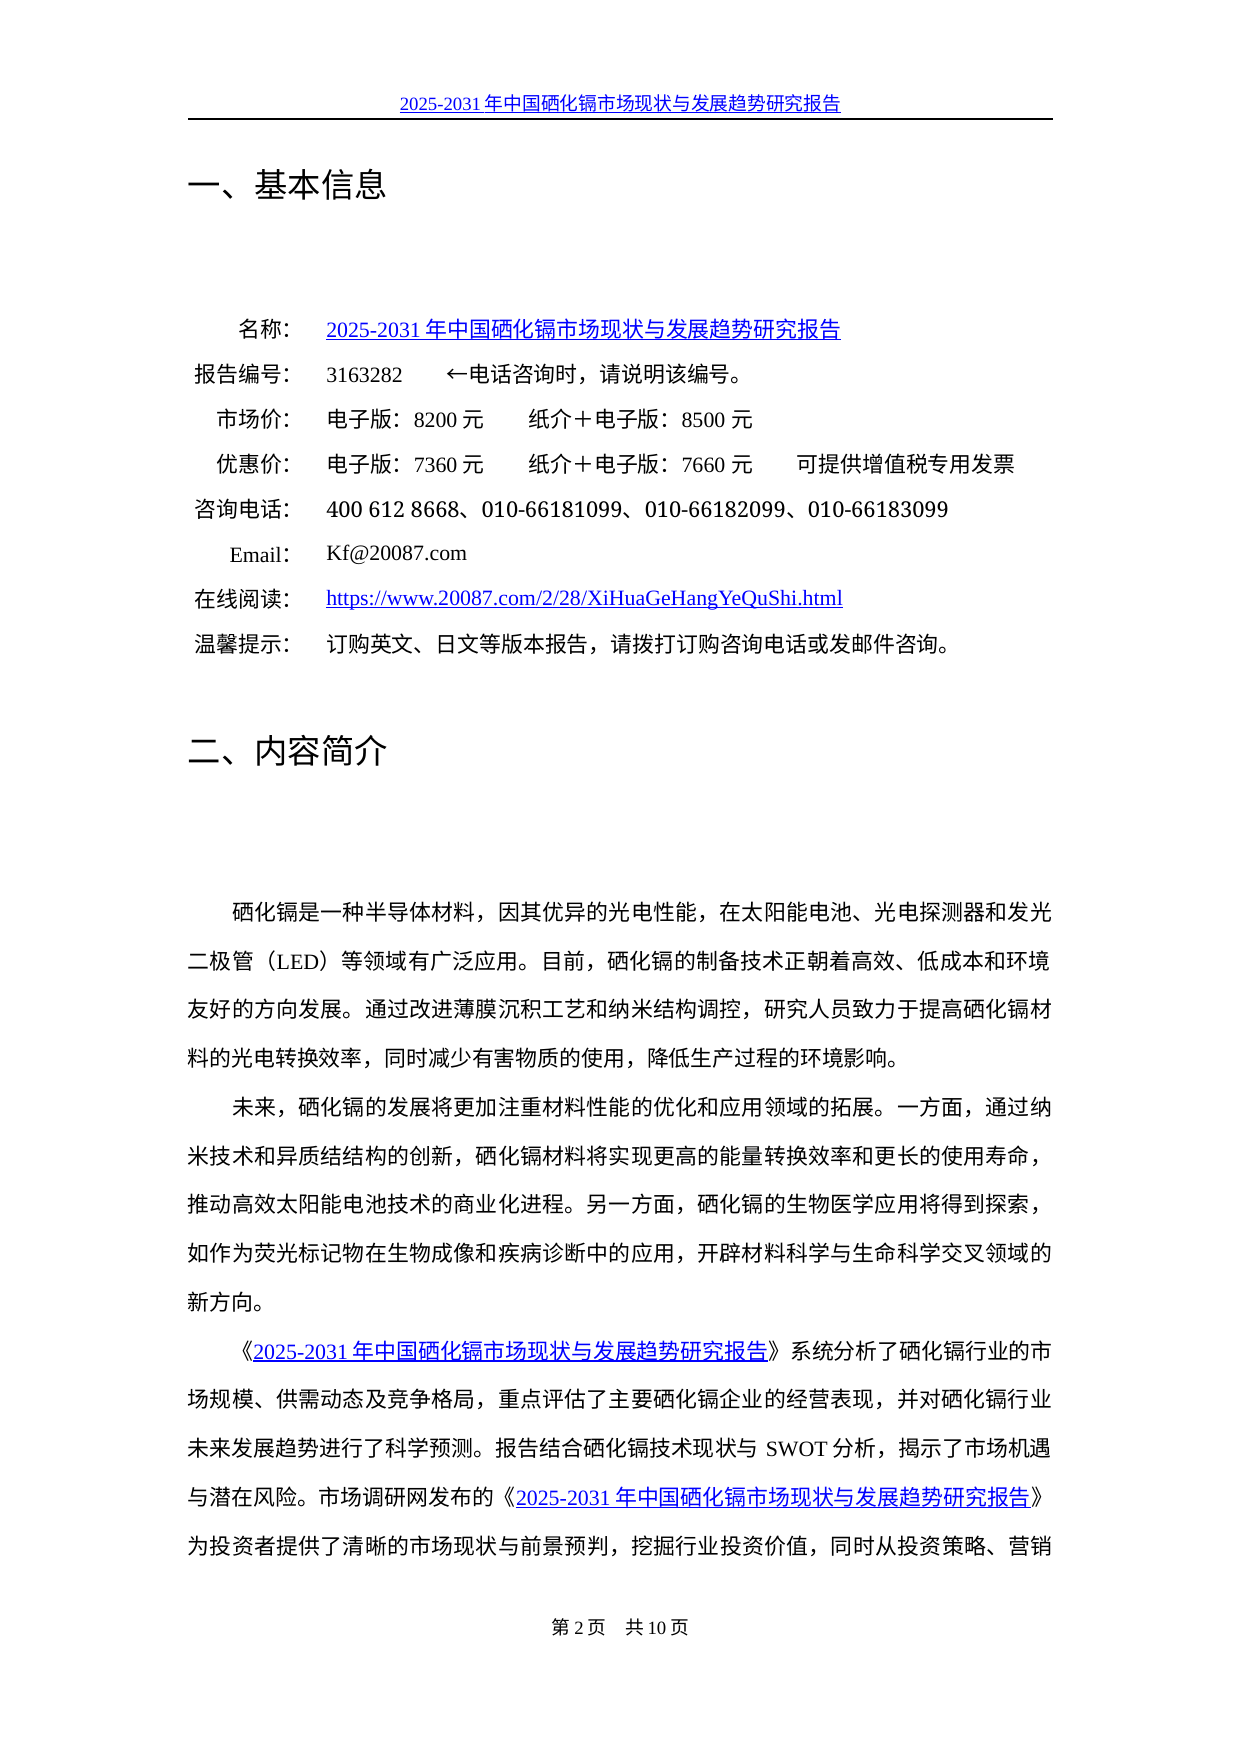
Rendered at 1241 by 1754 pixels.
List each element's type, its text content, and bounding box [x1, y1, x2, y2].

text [187, 894, 1053, 1561]
table_cell Email： [167, 537, 315, 582]
table_cell 电子版：7360 元 纸介＋电子版：7660 元 可提供增值税专用发票 [315, 447, 1073, 492]
table_cell 400 612 8668、010-66181099、010-66182099、010-66183099 [315, 492, 1073, 537]
table_cell 优惠价： [167, 447, 315, 492]
table_cell [315, 582, 1073, 627]
table_cell 市场价： [167, 402, 315, 447]
table_cell 在线阅读： [167, 582, 315, 627]
title 一、基本信息 [187, 150, 1053, 215]
table_cell 电子版：8200 元 纸介＋电子版：8500 元 [315, 402, 1073, 447]
table_header 2025-2031年中国硒化镉市场现状与发展趋势研究报告 [315, 312, 1073, 357]
table_cell 报告编号： [167, 357, 315, 402]
table_cell 3163282 ←电话咨询时，请说明该编号。 [315, 357, 1073, 402]
table_header 名称： [167, 312, 315, 357]
table_cell 订购英文、日文等版本报告，请拨打订购咨询电话或发邮件咨询。 [315, 627, 1073, 672]
table_cell Kf@20087.com [315, 537, 1073, 582]
table_cell 温馨提示： [167, 627, 315, 672]
title 二、内容简介 [187, 717, 1053, 782]
table_cell 咨询电话： [167, 492, 315, 537]
